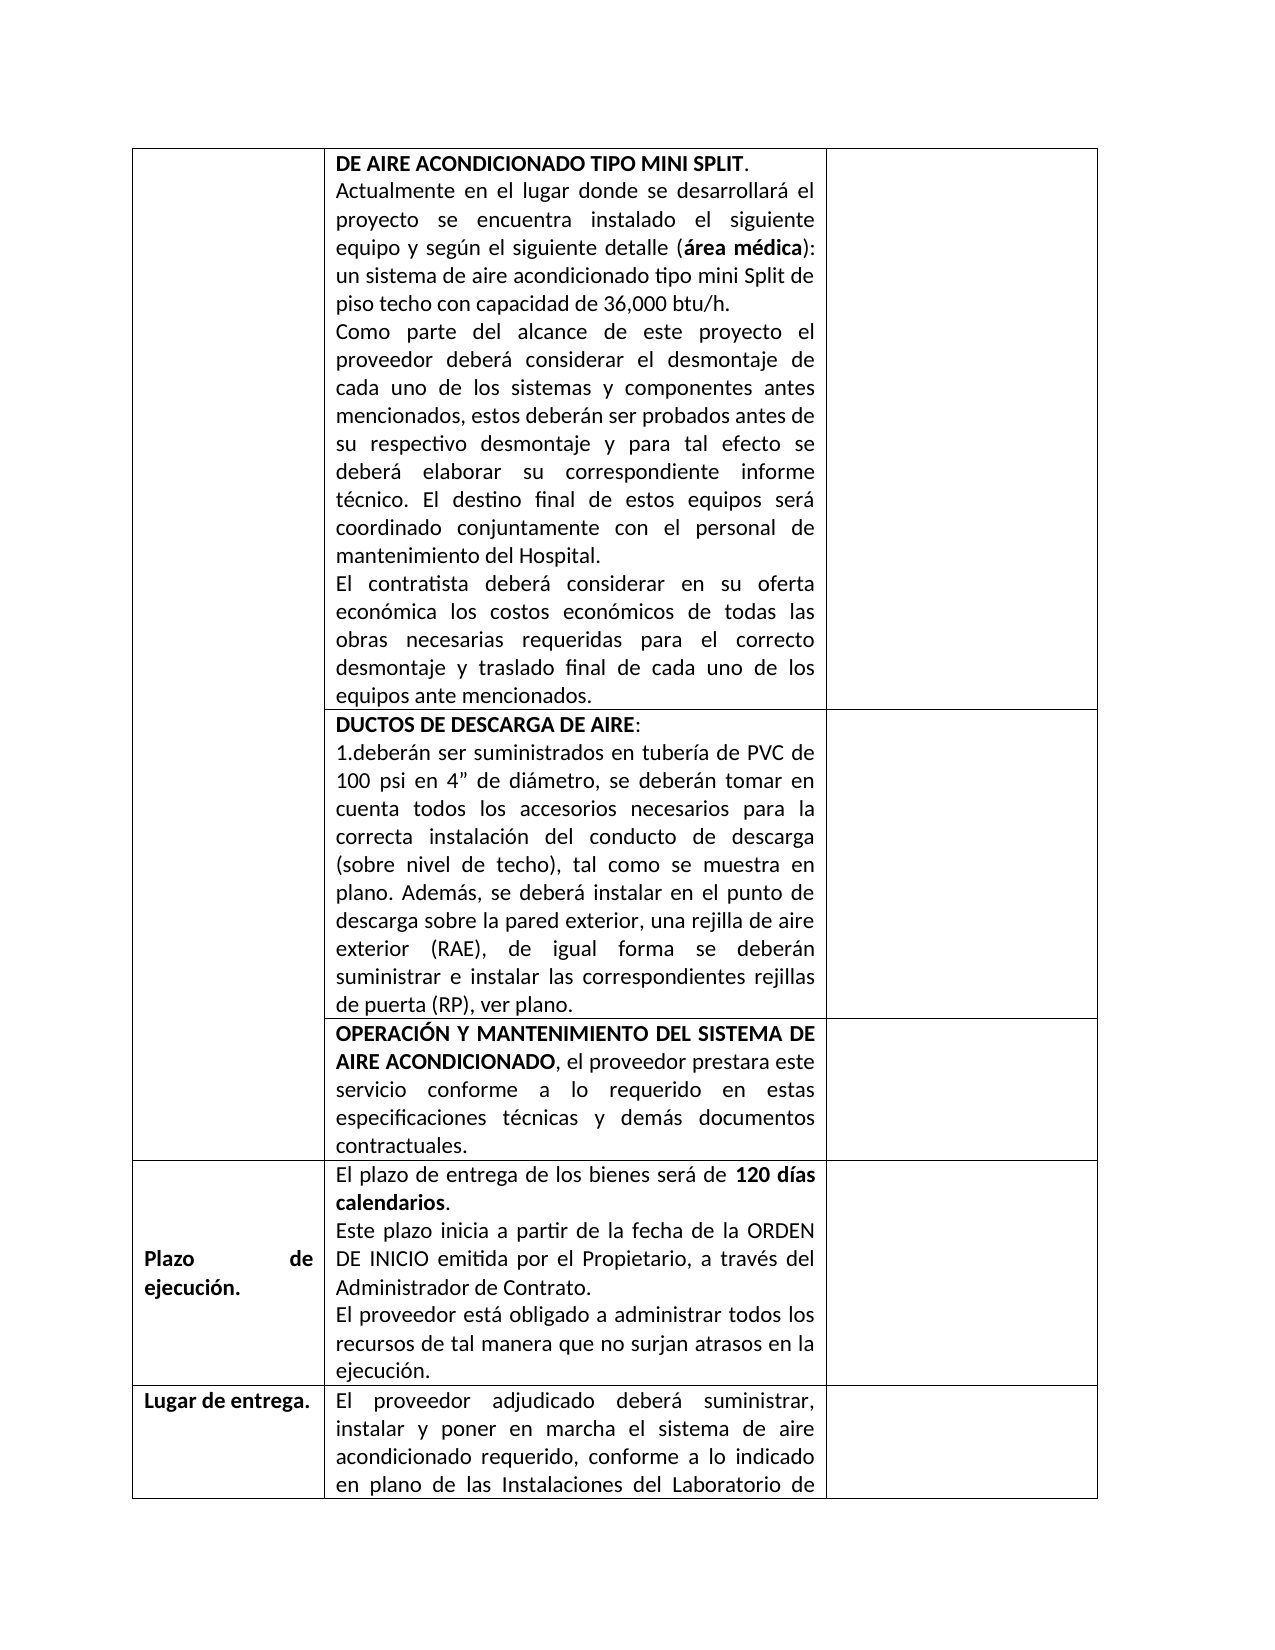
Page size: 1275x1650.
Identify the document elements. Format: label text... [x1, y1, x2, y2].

table_cell Plazo de ejecución. [133, 1161, 324, 1385]
table_cell DUCTOS DE DESCARGA DE AIRE: 1.deberán ser suministrados en tubería de PVC de 100 psi en 4” de diámetro, se deberán tomar en cuenta todos los accesorios necesarios para la correcta instalación del conducto de descarga (sobre nivel de techo), tal como se muestra en plano. Además, se deberá instalar en el punto de descarga sobre la pared exterior, una rejilla de aire exterior (RAE), de igual forma se deberán suministrar e instalar las correspondientes rejillas de puerta (RP), ver plano. [325, 710, 826, 1018]
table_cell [325, 1386, 826, 1498]
table_cell [827, 149, 1097, 709]
table_cell [827, 1019, 1097, 1159]
table_cell [827, 1386, 1097, 1498]
table_cell [827, 710, 1097, 1018]
table_cell [827, 1161, 1097, 1385]
table_cell Lugar de entrega. [133, 1386, 324, 1498]
table_cell El plazo de entrega de los bienes será de 120 días calendarios. Este plazo inicia a partir de la fecha de la ORDEN DE INICIO emitida por el Propietario, a través del Administrador de Contrato. El proveedor está obligado a administrar todos los recursos de tal manera que no surjan atrasos en la ejecución. [325, 1161, 826, 1385]
table_cell OPERACIÓN Y MANTENIMIENTO DEL SISTEMA DE AIRE ACONDICIONADO, el proveedor prestara este servicio conforme a lo requerido en estas especificaciones técnicas y demás documentos contractuales. [325, 1019, 826, 1159]
